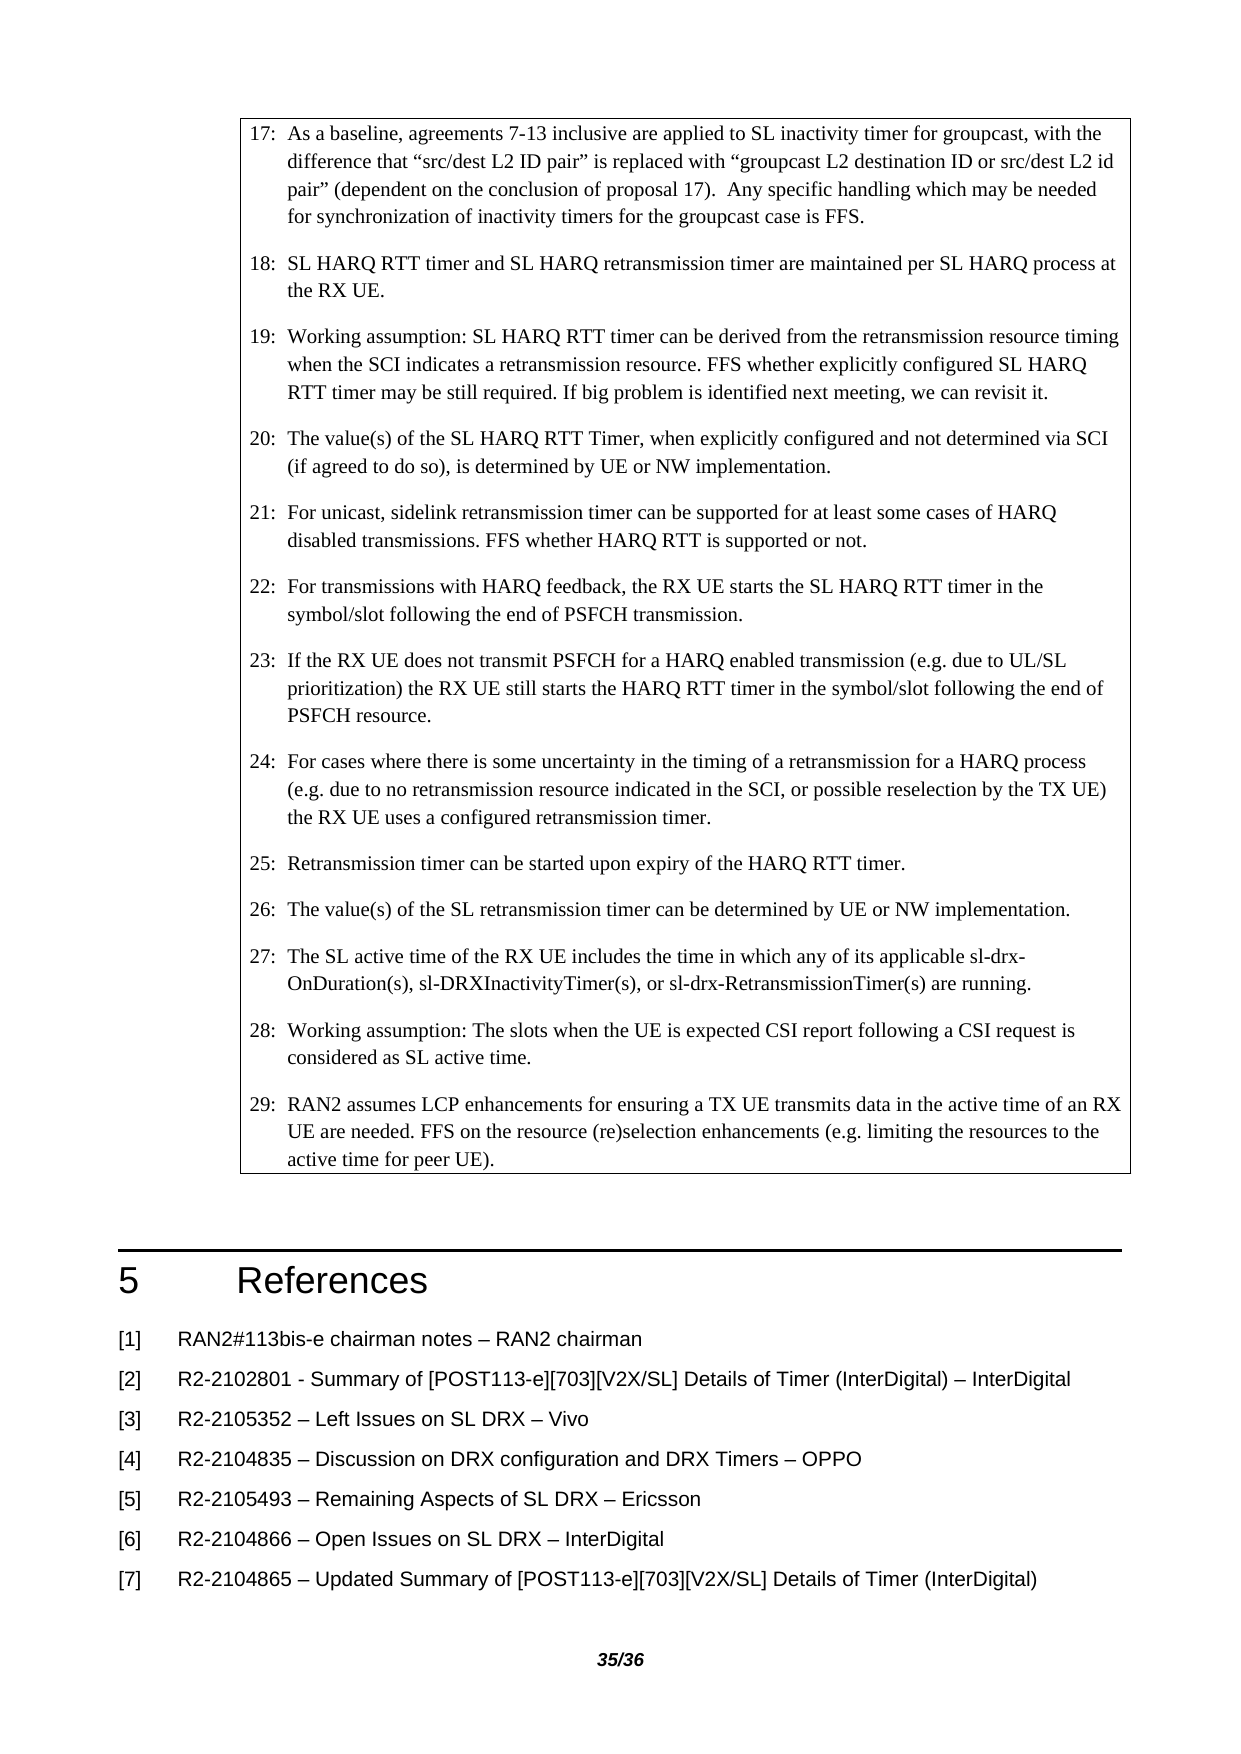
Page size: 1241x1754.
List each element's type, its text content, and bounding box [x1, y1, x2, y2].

text R2-2104835 – Discussion on DRX configuration and DRX Timers – OPPO [118, 1447, 1122, 1471]
text 22: For transmissions with HARQ feedback, the RX UE starts the SL HARQ RTT timer in the symbol/slot following the end of PSFCH transmission. [241, 571, 1130, 626]
text R2-2104865 – Updated Summary of [POST113-e][703][V2X/SL] Details of Timer (InterDigital) [118, 1567, 1122, 1591]
text RAN2#113bis-e chairman notes – RAN2 chairman [118, 1327, 1122, 1351]
text 25: Retransmission timer can be started upon expiry of the HARQ RTT timer. [241, 848, 1130, 875]
text 19: Working assumption: SL HARQ RTT timer can be derived from the retransmission resource timing when the SCI indicates a retransmission resource. FFS whether explicitly configured SL HARQ RTT timer may be still required. If big problem is identified next meeting, we can revisit it. [241, 321, 1130, 404]
text 18: SL HARQ RTT timer and SL HARQ retransmission timer are maintained per SL HARQ process at the RX UE. [241, 247, 1130, 302]
text 23: If the RX UE does not transmit PSFCH for a HARQ enabled transmission (e.g. due to UL/SL prioritization) the RX UE still starts the HARQ RTT timer in the symbol/slot following the end of PSFCH resource. [241, 645, 1130, 727]
text 17: As a baseline, agreements 7-13 inclusive are applied to SL inactivity timer for groupcast, with the difference that “src/dest L2 ID pair” is replaced with “groupcast L2 destination ID or src/dest L2 id pair” (dependent on the conclusion of proposal 17). Any specific handling which may be needed for synchronization of inactivity timers for the groupcast case is FFS. [241, 119, 1130, 228]
text 20: The value(s) of the SL HARQ RTT Timer, when explicitly configured and not determined via SCI (if agreed to do so), is determined by UE or NW implementation. [241, 423, 1130, 478]
text 29: RAN2 assumes LCP enhancements for ensuring a TX UE transmits data in the active time of an RX UE are needed. FFS on the resource (re)selection enhancements (e.g. limiting the resources to the active time for peer UE). [241, 1088, 1130, 1173]
subtitle 5 References [118, 1252, 1122, 1301]
text 27: The SL active time of the RX UE includes the time in which any of its applicable sl-drx-OnDuration(s), sl-DRXInactivityTimer(s), or sl-drx-RetransmissionTimer(s) are running. [241, 941, 1130, 995]
text R2-2105352 – Left Issues on SL DRX – Vivo [118, 1407, 1122, 1431]
text R2-2104866 – Open Issues on SL DRX – InterDigital [118, 1527, 1122, 1551]
text R2-2102801 - Summary of [POST113-e][703][V2X/SL] Details of Timer (InterDigital) – InterDigital [118, 1367, 1122, 1391]
text 26: The value(s) of the SL retransmission timer can be determined by UE or NW implementation. [241, 894, 1130, 921]
text 21: For unicast, sidelink retransmission timer can be supported for at least some cases of HARQ disabled transmissions. FFS whether HARQ RTT is supported or not. [241, 497, 1130, 552]
text R2-2105493 – Remaining Aspects of SL DRX – Ericsson [118, 1487, 1122, 1511]
text 28: Working assumption: The slots when the UE is expected CSI report following a CSI request is considered as SL active time. [241, 1014, 1130, 1069]
text 24: For cases where there is some uncertainty in the timing of a retransmission for a HARQ process (e.g. due to no retransmission resource indicated in the SCI, or possible reselection by the TX UE) the RX UE uses a configured retransmission timer. [241, 746, 1130, 829]
